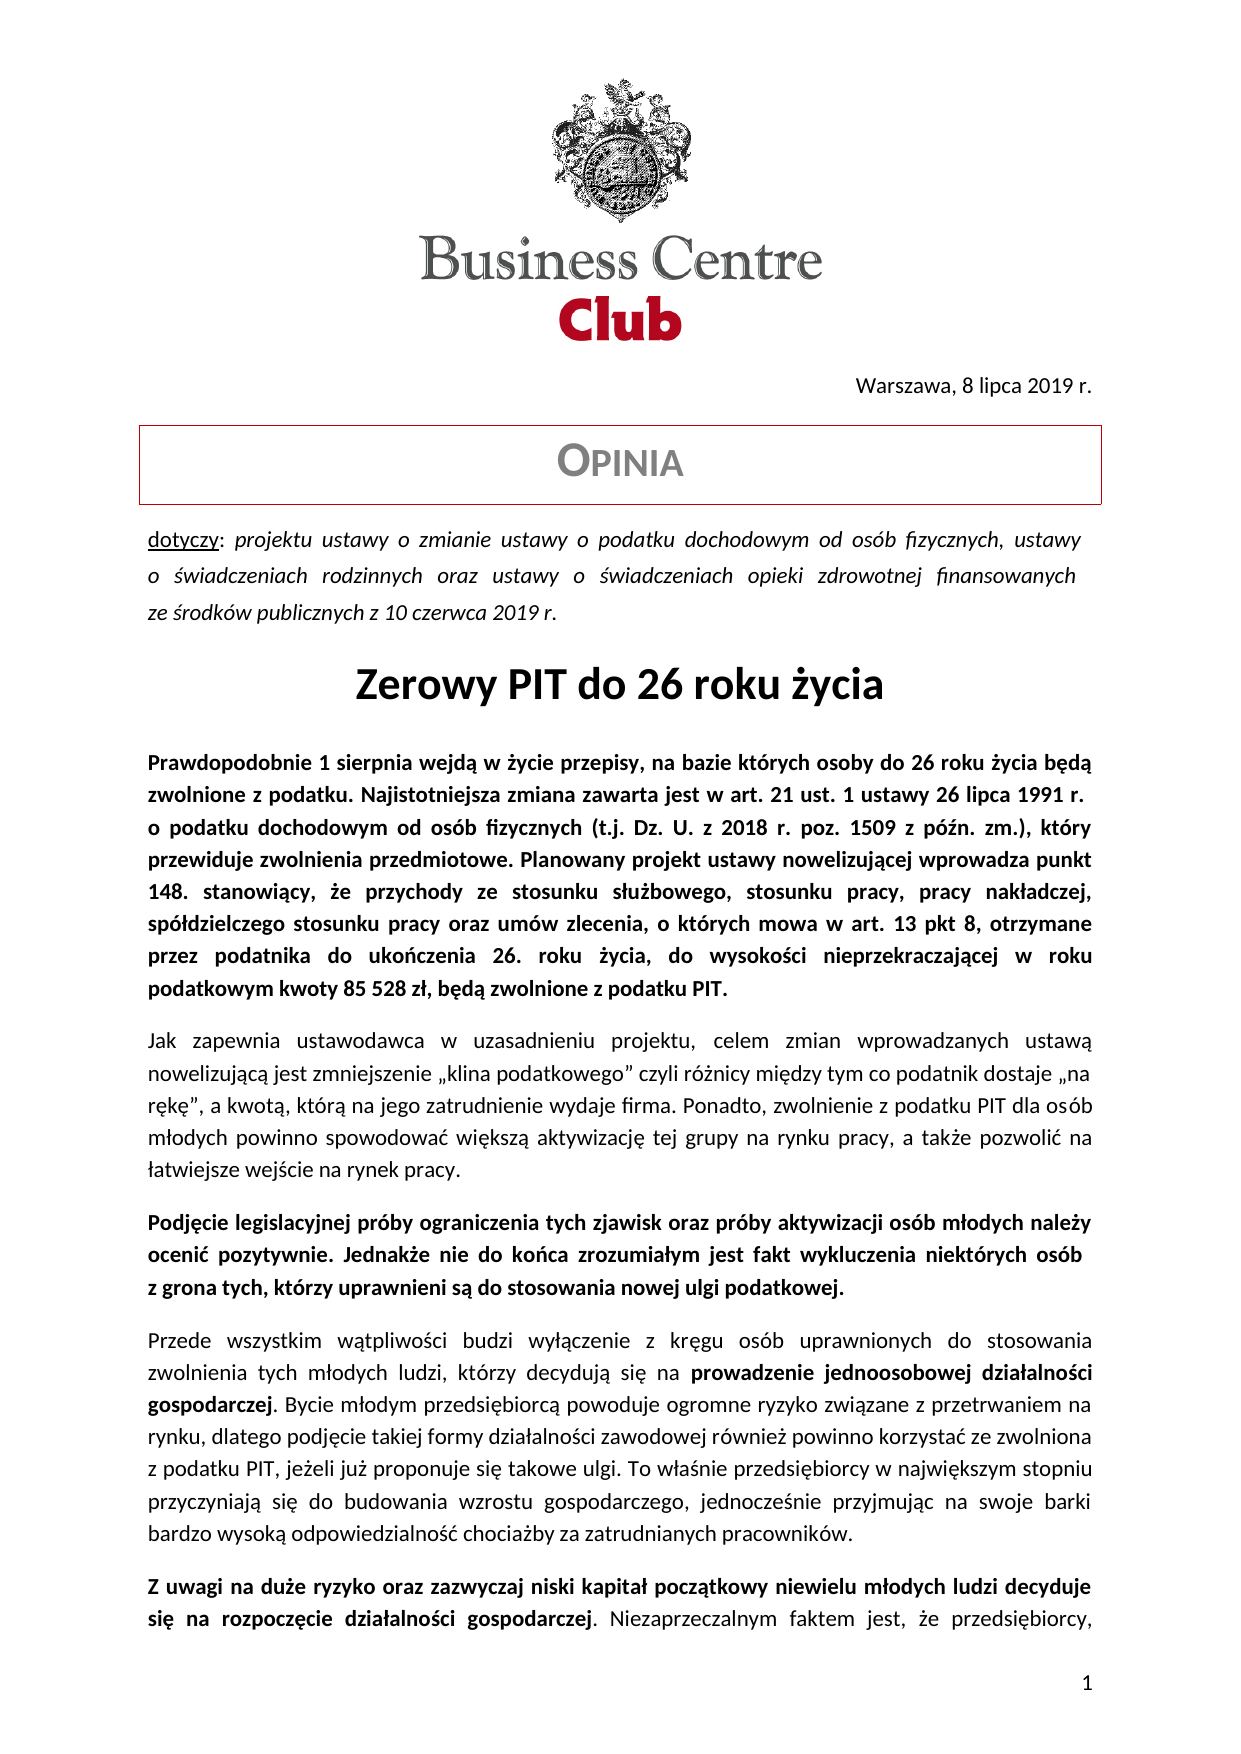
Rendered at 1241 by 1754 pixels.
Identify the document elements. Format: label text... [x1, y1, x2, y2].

text Opinia [140, 426, 1101, 504]
text Zerowy PIT do 26 roku życia [148, 655, 1093, 711]
text Warszawa, 8 lipca 2019 r. [148, 371, 1093, 399]
text Prawdopodobnie 1 sierpnia wejdą w życie przepisy, na bazie których osoby do 26 roku życia będą zwolnione z podatku. Najistotniejsza zmiana zawarta jest w art. 21 ust. 1 ustawy 26 lipca 1991 r. o podatku dochodowym od osób fizycznych (t.j. Dz. U. z 2018 r. poz. 1509 z późn. zm.), który przewiduje zwolnienia przedmiotowe. Planowany projekt ustawy nowelizującej wprowadza punkt 148. stanowiący, że przychody ze stosunku służbowego, stosunku pracy, pracy nakładczej, spółdzielczego stosunku pracy oraz umów zlecenia, o których mowa w art. 13 pkt 8, otrzymane przez podatnika do ukończenia 26. roku życia, do wysokości nieprzekraczającej w roku podatkowym kwoty 85 528 zł, będą zwolnione z podatku PIT. [148, 748, 1093, 1002]
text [148, 1572, 1093, 1632]
picture [543, 73, 697, 227]
text dotyczy: projektu ustawy o zmianie ustawy o podatku dochodowym od osób fizycznych, ustawy o świadczeniach rodzinnych oraz ustawy o świadczeniach opieki zdrowotnej finansowanych ze środków publicznych z 10 czerwca 2019 r. [148, 525, 1093, 626]
text Podjęcie legislacyjnej próby ograniczenia tych zjawisk oraz próby aktywizacji osób młodych należy ocenić pozytywnie. Jednakże nie do końca zrozumiałym jest fakt wykluczenia niektórych osób z grona tych, którzy uprawnieni są do stosowania nowej ulgi podatkowej. [148, 1208, 1093, 1301]
picture [415, 231, 826, 346]
text Jak zapewnia ustawodawca w uzasadnieniu projektu, celem zmian wprowadzanych ustawą nowelizującą jest zmniejszenie „klina podatkowego” czyli różnicy między tym co podatnik dostaje „na rękę”, a kwotą, którą na jego zatrudnienie wydaje firma. Ponadto, zwolnienie z podatku PIT dla osób młodych powinno spowodować większą aktywizację tej grupy na rynku pracy, a także pozwolić na łatwiejsze wejście na rynek pracy. [148, 1027, 1093, 1183]
text Przede wszystkim wątpliwości budzi wyłączenie z kręgu osób uprawnionych do stosowania zwolnienia tych młodych ludzi, którzy decydują się na prowadzenie jednoosobowej działalności gospodarczej. Bycie młodym przedsiębiorcą powoduje ogromne ryzyko związane z przetrwaniem na rynku, dlatego podjęcie takiej formy działalności zawodowej również powinno korzystać ze zwolniona z podatku PIT, jeżeli już proponuje się takowe ulgi. To właśnie przedsiębiorcy w największym stopniu przyczyniają się do budowania wzrostu gospodarczego, jednocześnie przyjmując na swoje barki bardzo wysoką odpowiedzialność chociażby za zatrudnianych pracowników. [148, 1326, 1093, 1547]
